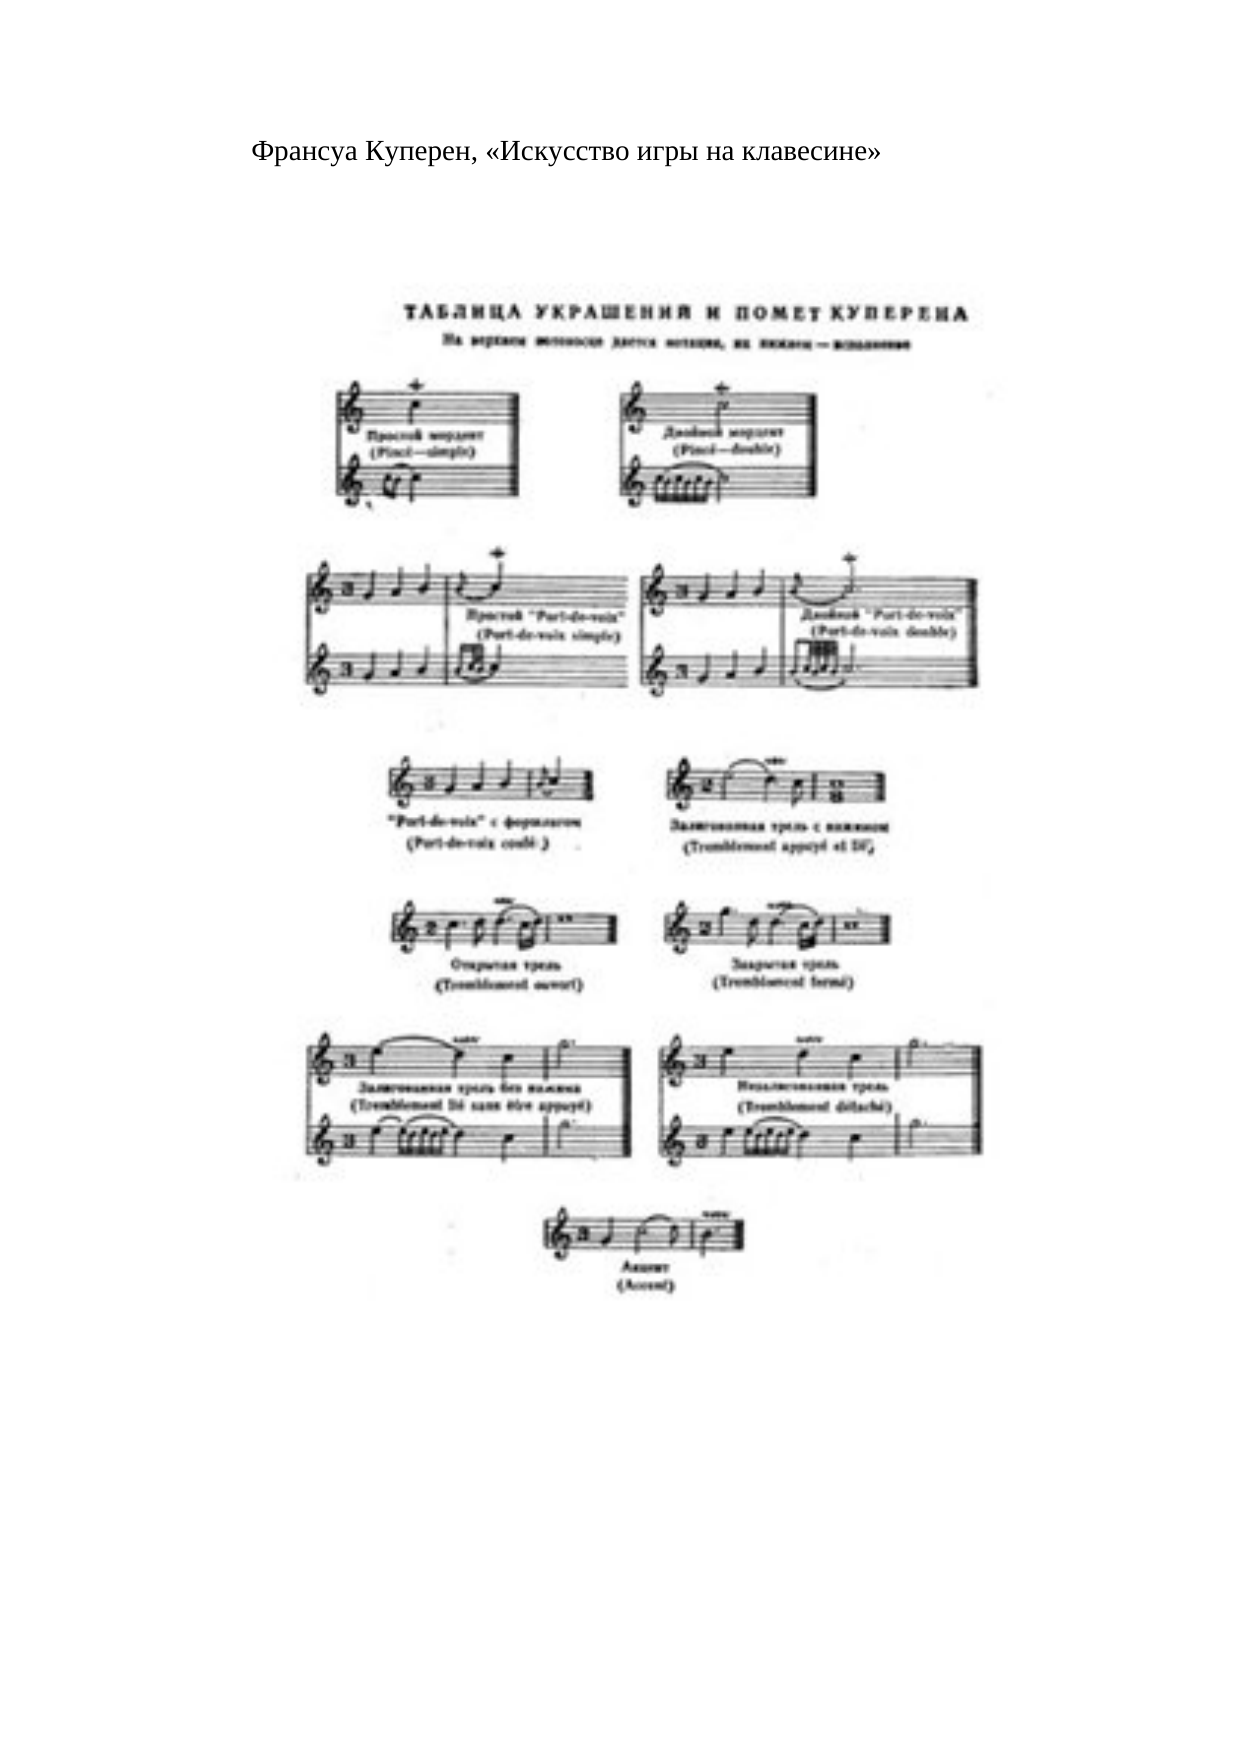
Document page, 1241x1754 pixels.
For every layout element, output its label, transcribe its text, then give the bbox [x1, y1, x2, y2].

text Франсуа Куперен, «Искусство игры на клавесине» [177, 133, 1152, 167]
picture [251, 237, 1070, 1392]
